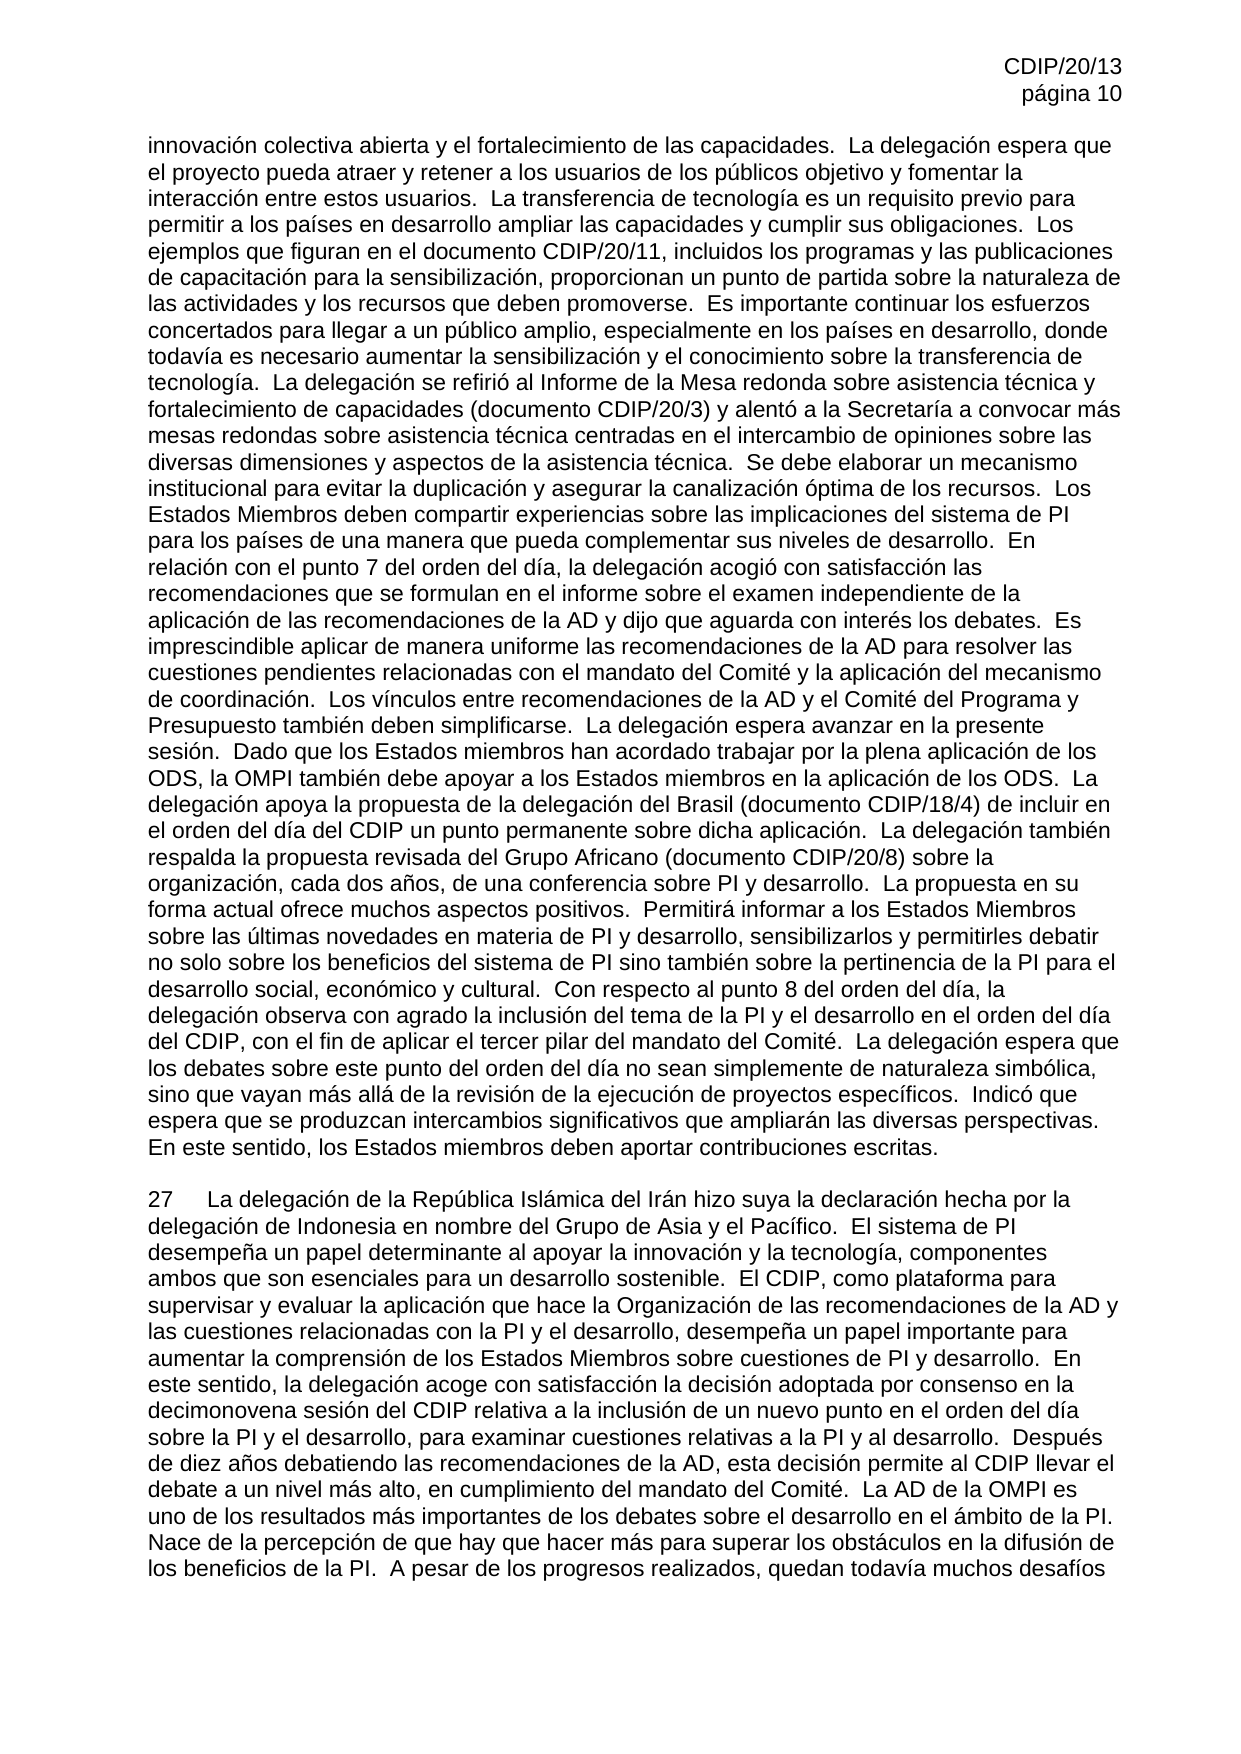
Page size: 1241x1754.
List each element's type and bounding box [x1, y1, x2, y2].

text [148, 132, 1122, 1160]
text [148, 1186, 1122, 1582]
